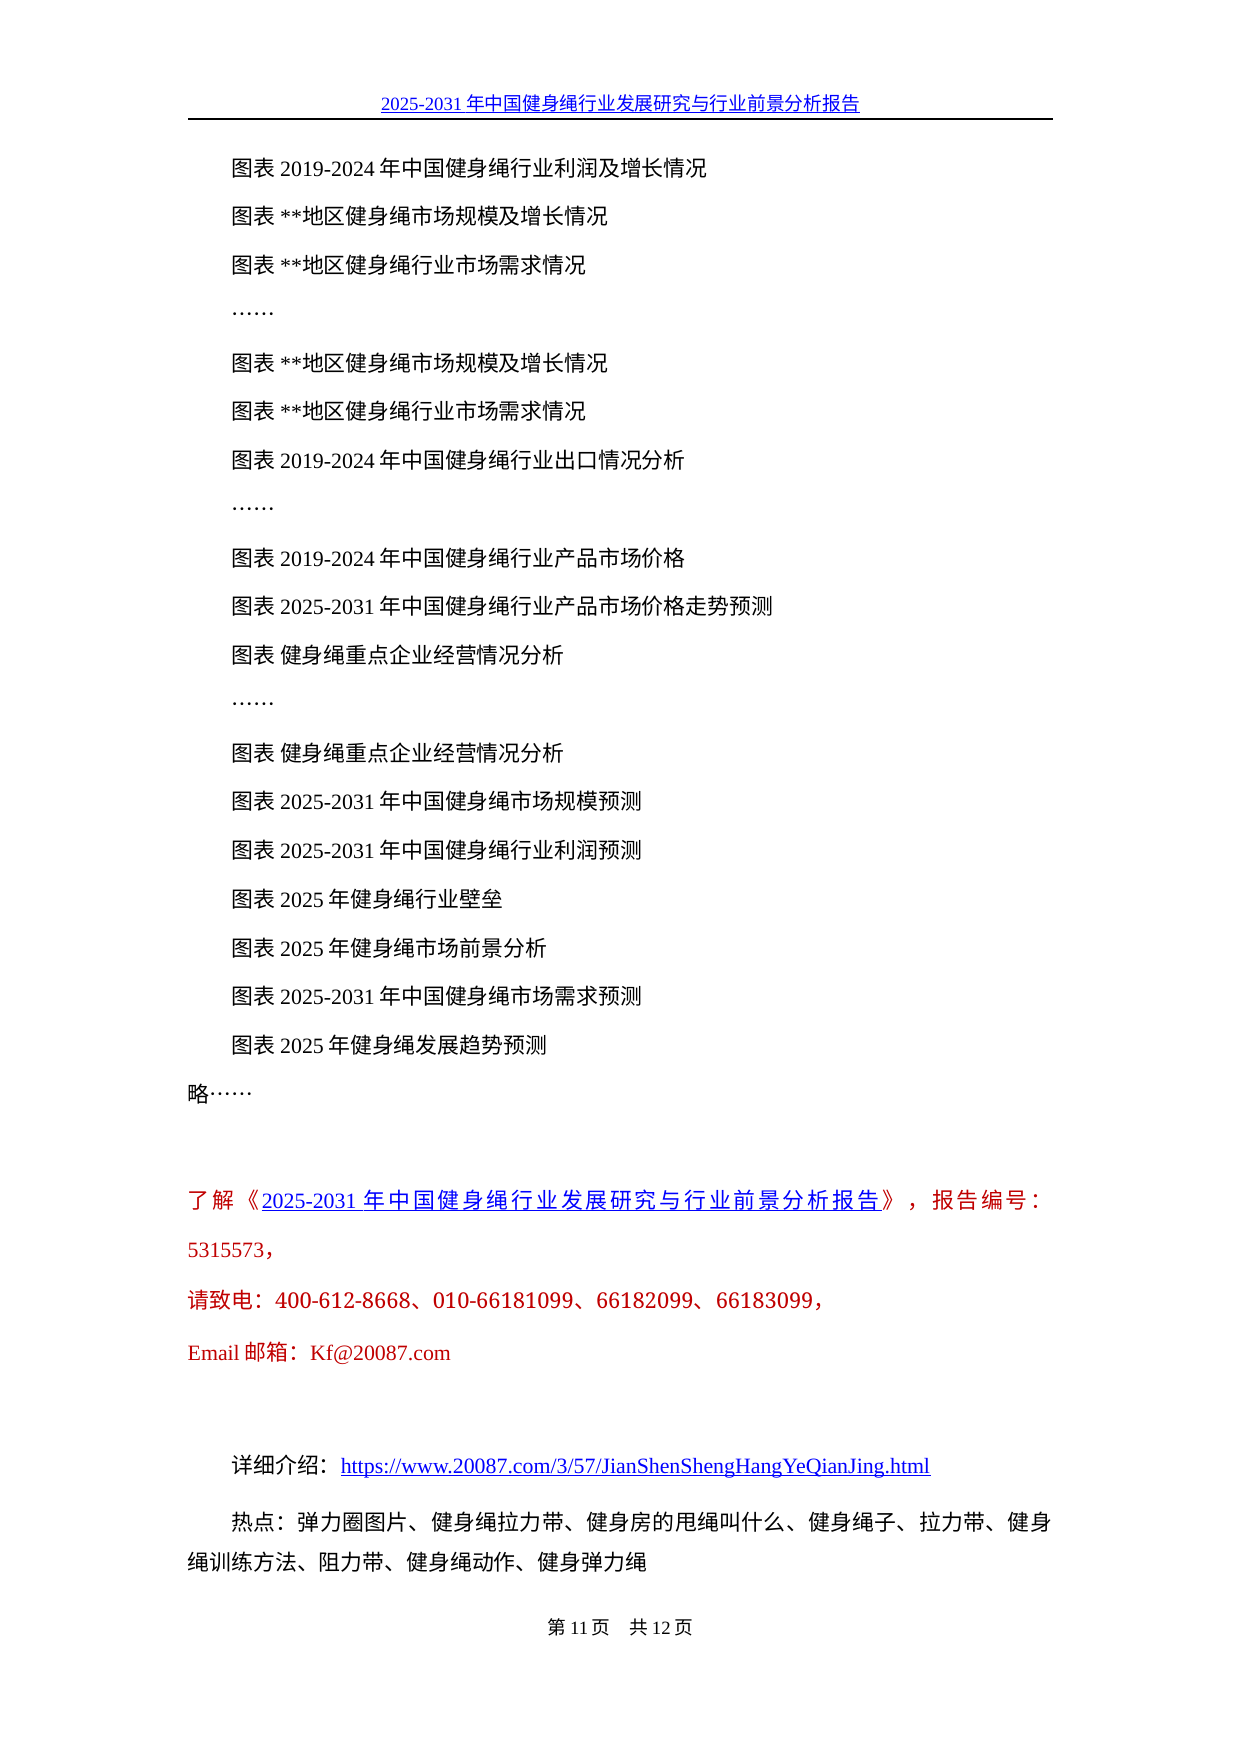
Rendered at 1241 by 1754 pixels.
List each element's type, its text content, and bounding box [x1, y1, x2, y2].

text Email邮箱：Kf@20087.com [187, 1335, 1053, 1367]
text 详细介绍：https://www.20087.com/3/57/JianShenShengHangYeQianJing.html [187, 1448, 1053, 1480]
text 热点：弹力圈图片、健身绳拉力带、健身房的甩绳叫什么、健身绳子、拉力带、健身绳训练方法、阻力带、健身绳动作、健身弹力绳 [187, 1504, 1053, 1577]
text 请致电：400-612-8668、010-66181099、66182099、66183099， [187, 1283, 1053, 1316]
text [187, 150, 1053, 1109]
text 了解《2025-2031年中国健身绳行业发展研究与行业前景分析报告》，报告编号：5315573， [187, 1183, 1053, 1264]
